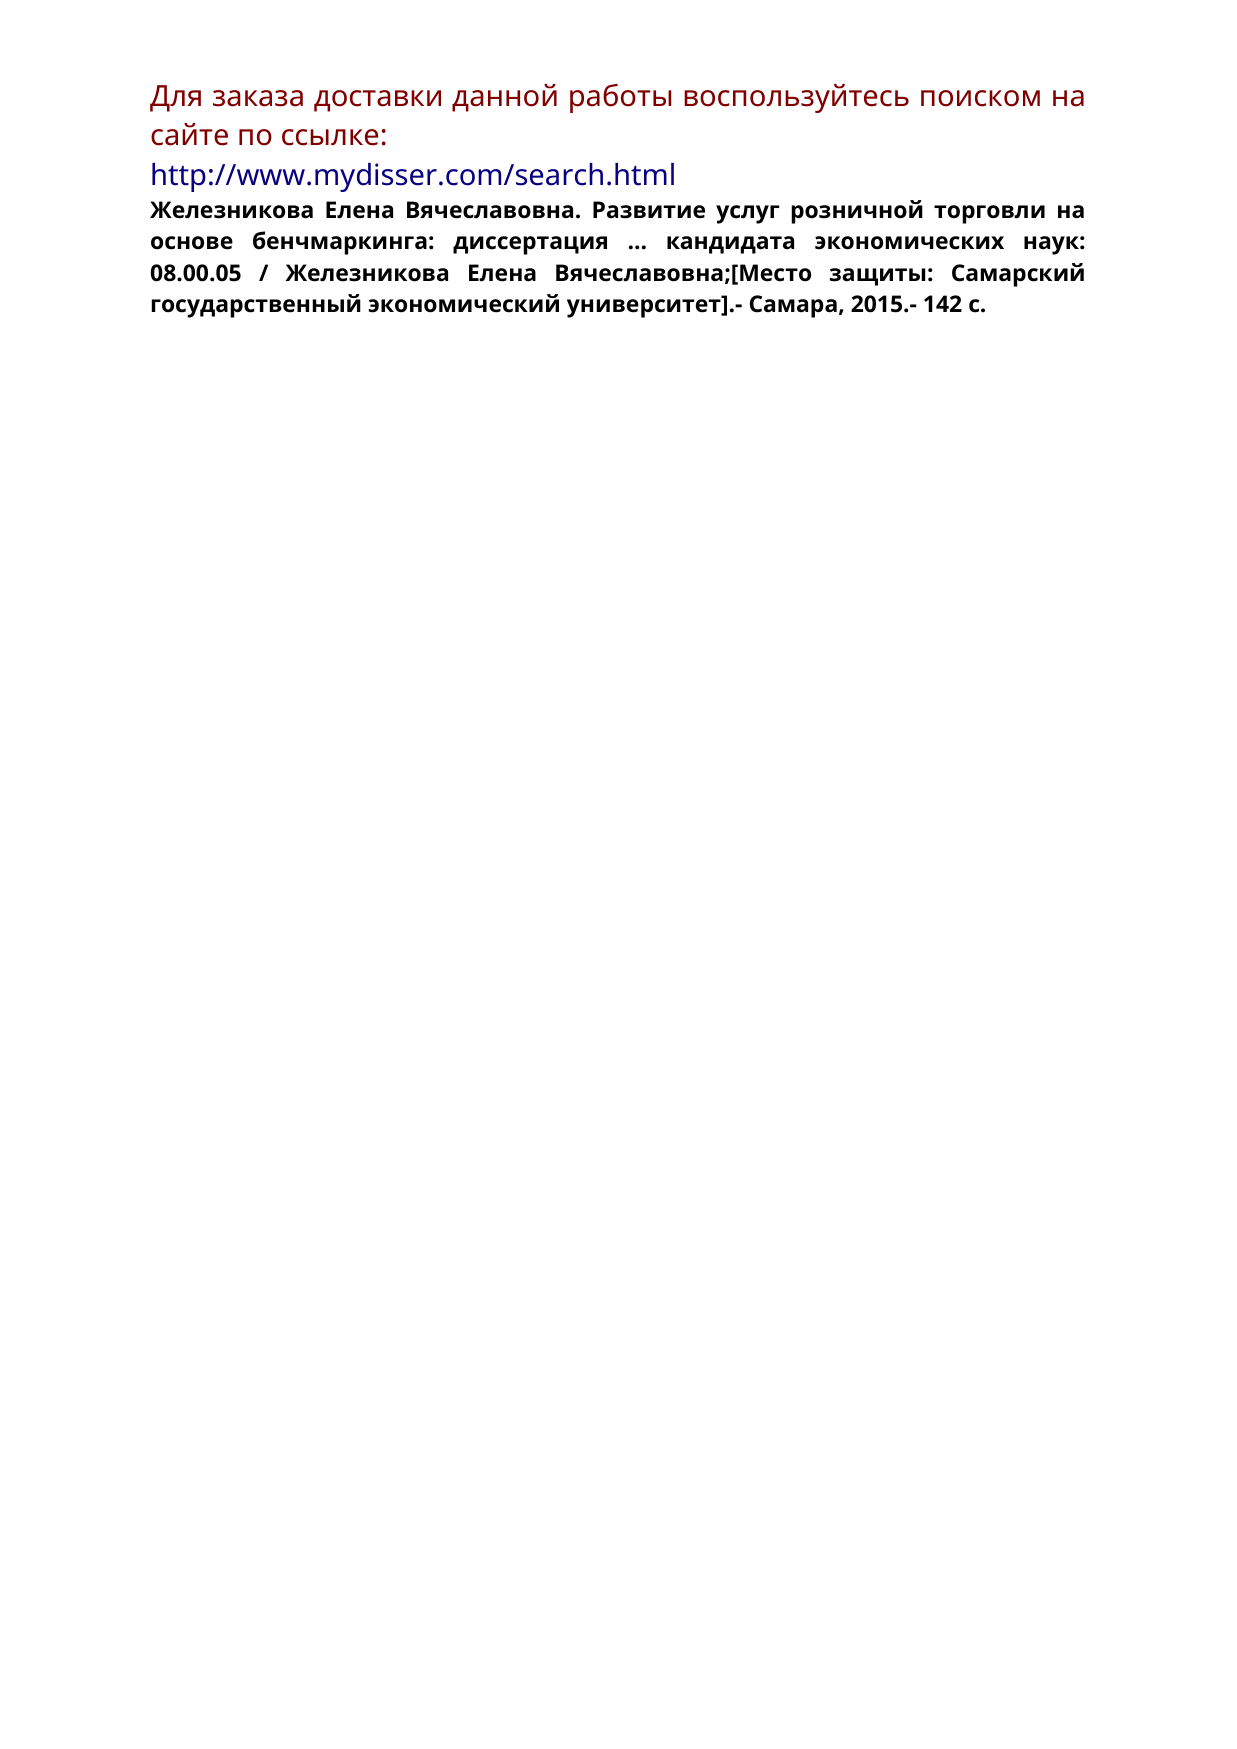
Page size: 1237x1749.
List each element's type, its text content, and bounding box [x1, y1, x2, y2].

text Железникова Елена Вячеславовна. Развитие услуг розничной торговли на основе бенчмаркинга: диссертация ... кандидата экономических наук: 08.00.05 / Железникова Елена Вячеславовна;[Место защиты: Самарский государственный экономический университет].- Самара, 2015.- 142 с. [150, 194, 1086, 319]
